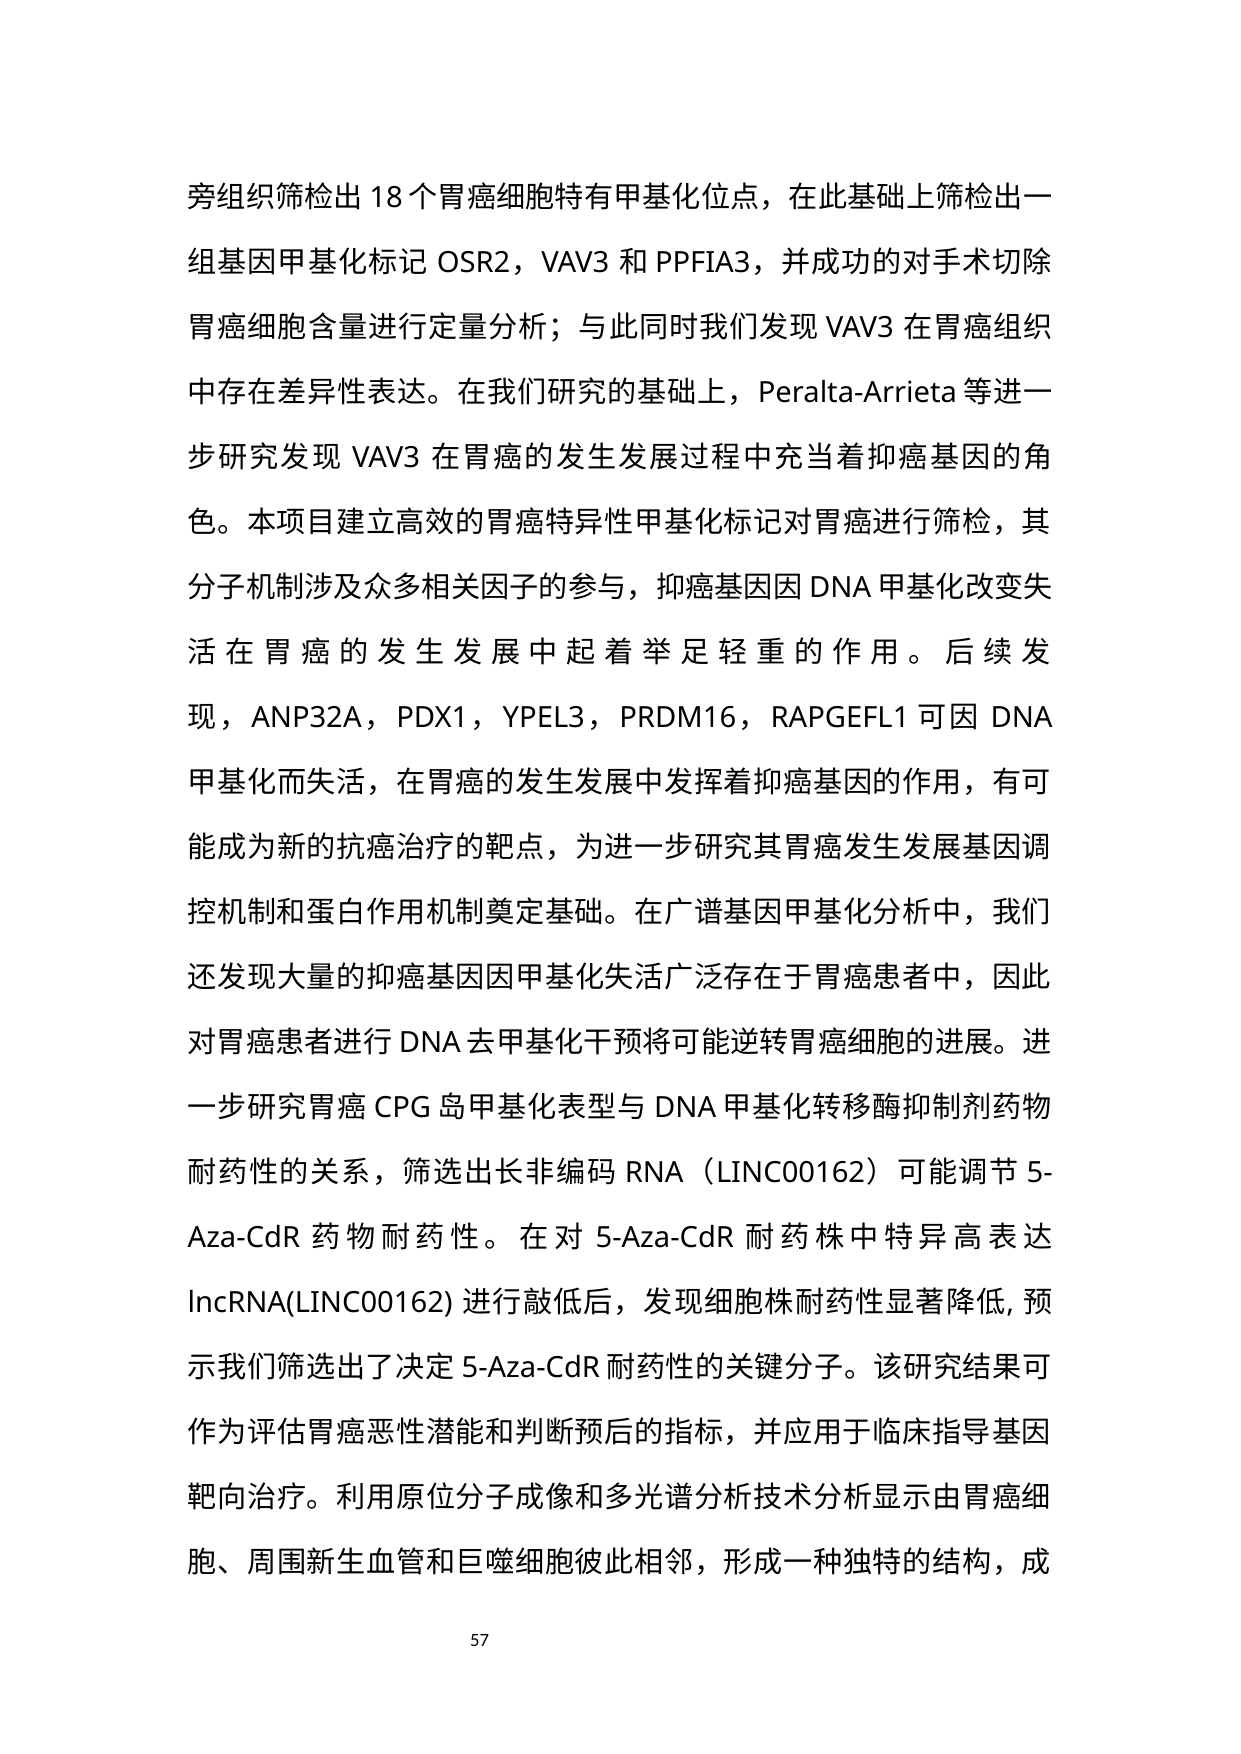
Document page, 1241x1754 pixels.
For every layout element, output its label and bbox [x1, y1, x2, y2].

text [187, 162, 1053, 1592]
